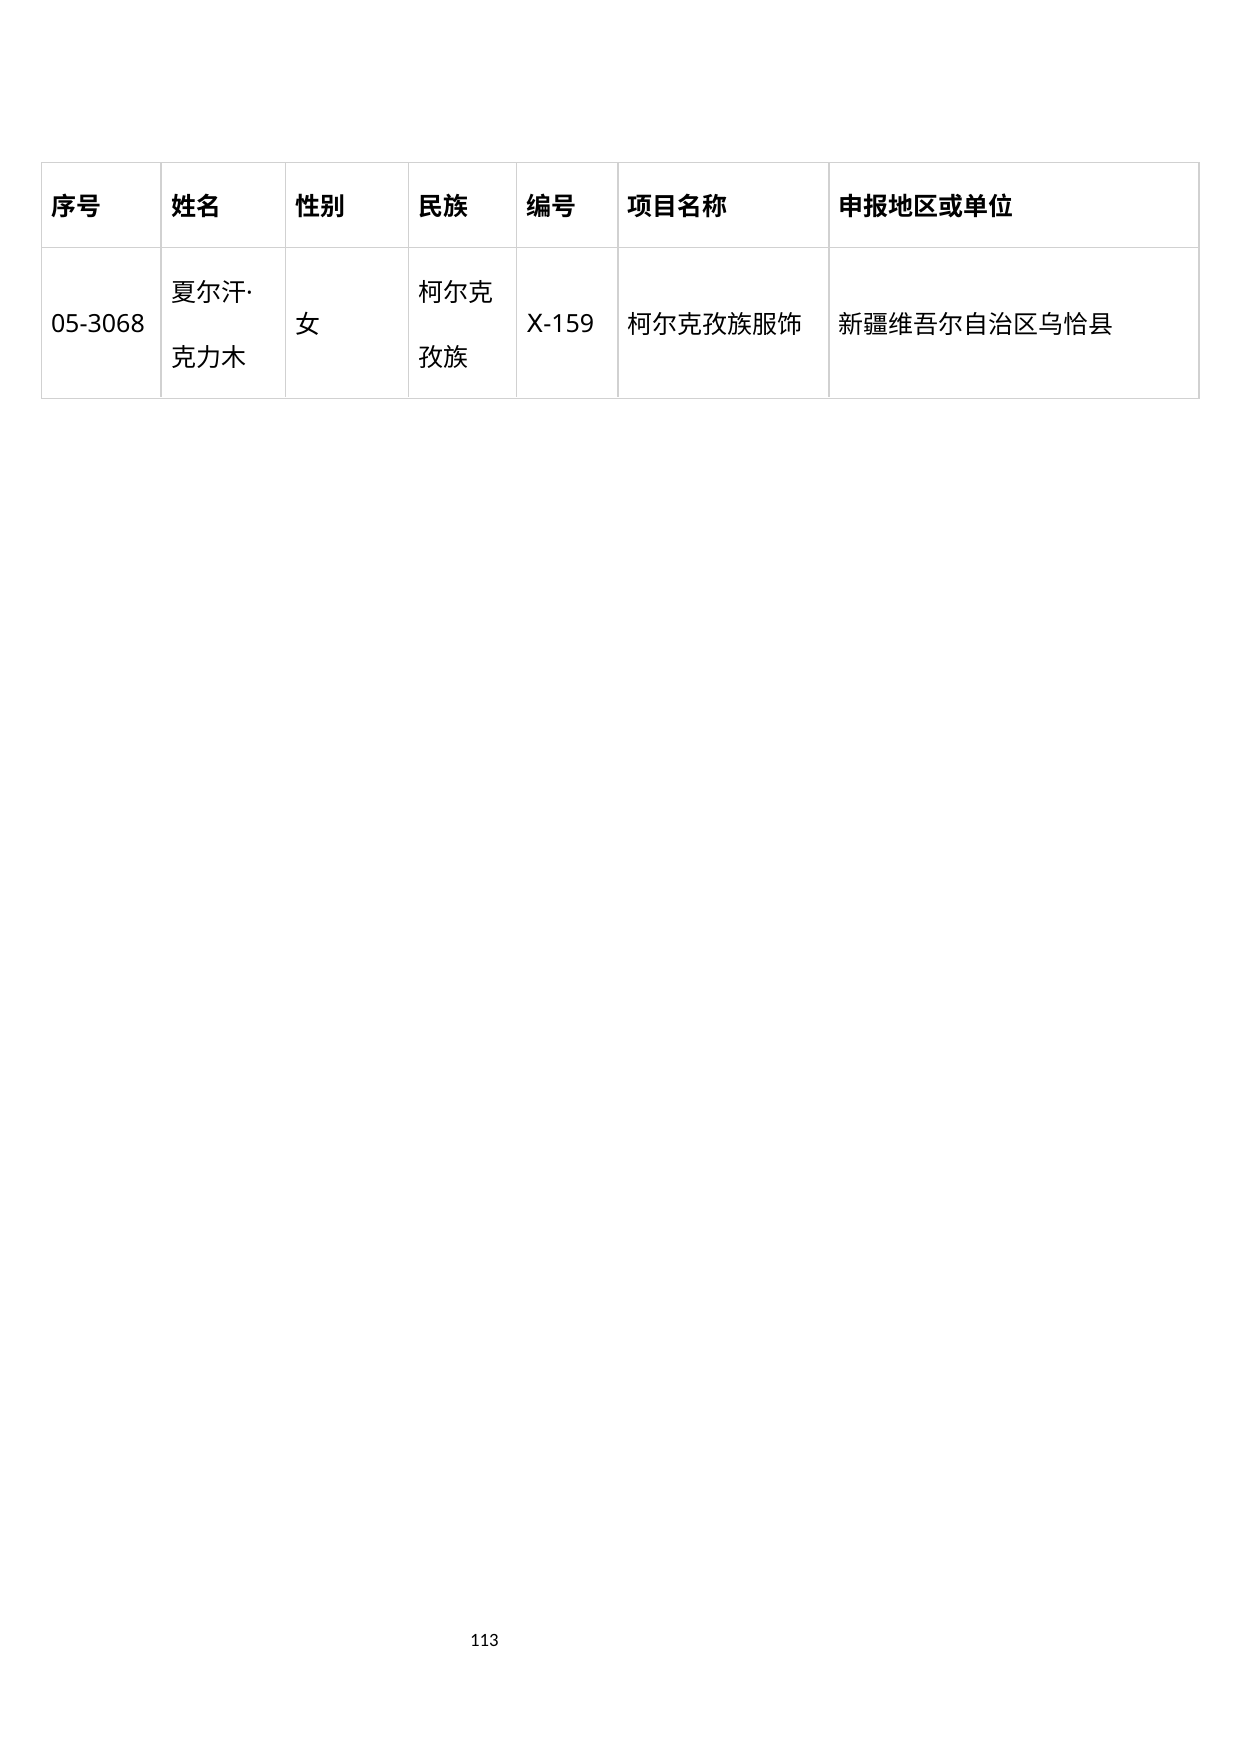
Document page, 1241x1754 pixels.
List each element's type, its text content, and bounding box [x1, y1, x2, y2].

table_header 申报地区或单位 [830, 163, 1198, 247]
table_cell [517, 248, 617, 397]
table_header 民族 [409, 163, 516, 247]
table_header 姓名 [162, 163, 285, 247]
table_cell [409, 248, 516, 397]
table_header 序号 [42, 163, 160, 247]
table_header 项目名称 [619, 163, 828, 247]
table_header 性别 [286, 163, 408, 247]
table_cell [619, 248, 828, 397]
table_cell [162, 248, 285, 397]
table_header 编号 [517, 163, 617, 247]
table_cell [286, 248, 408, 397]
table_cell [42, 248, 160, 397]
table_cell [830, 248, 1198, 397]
